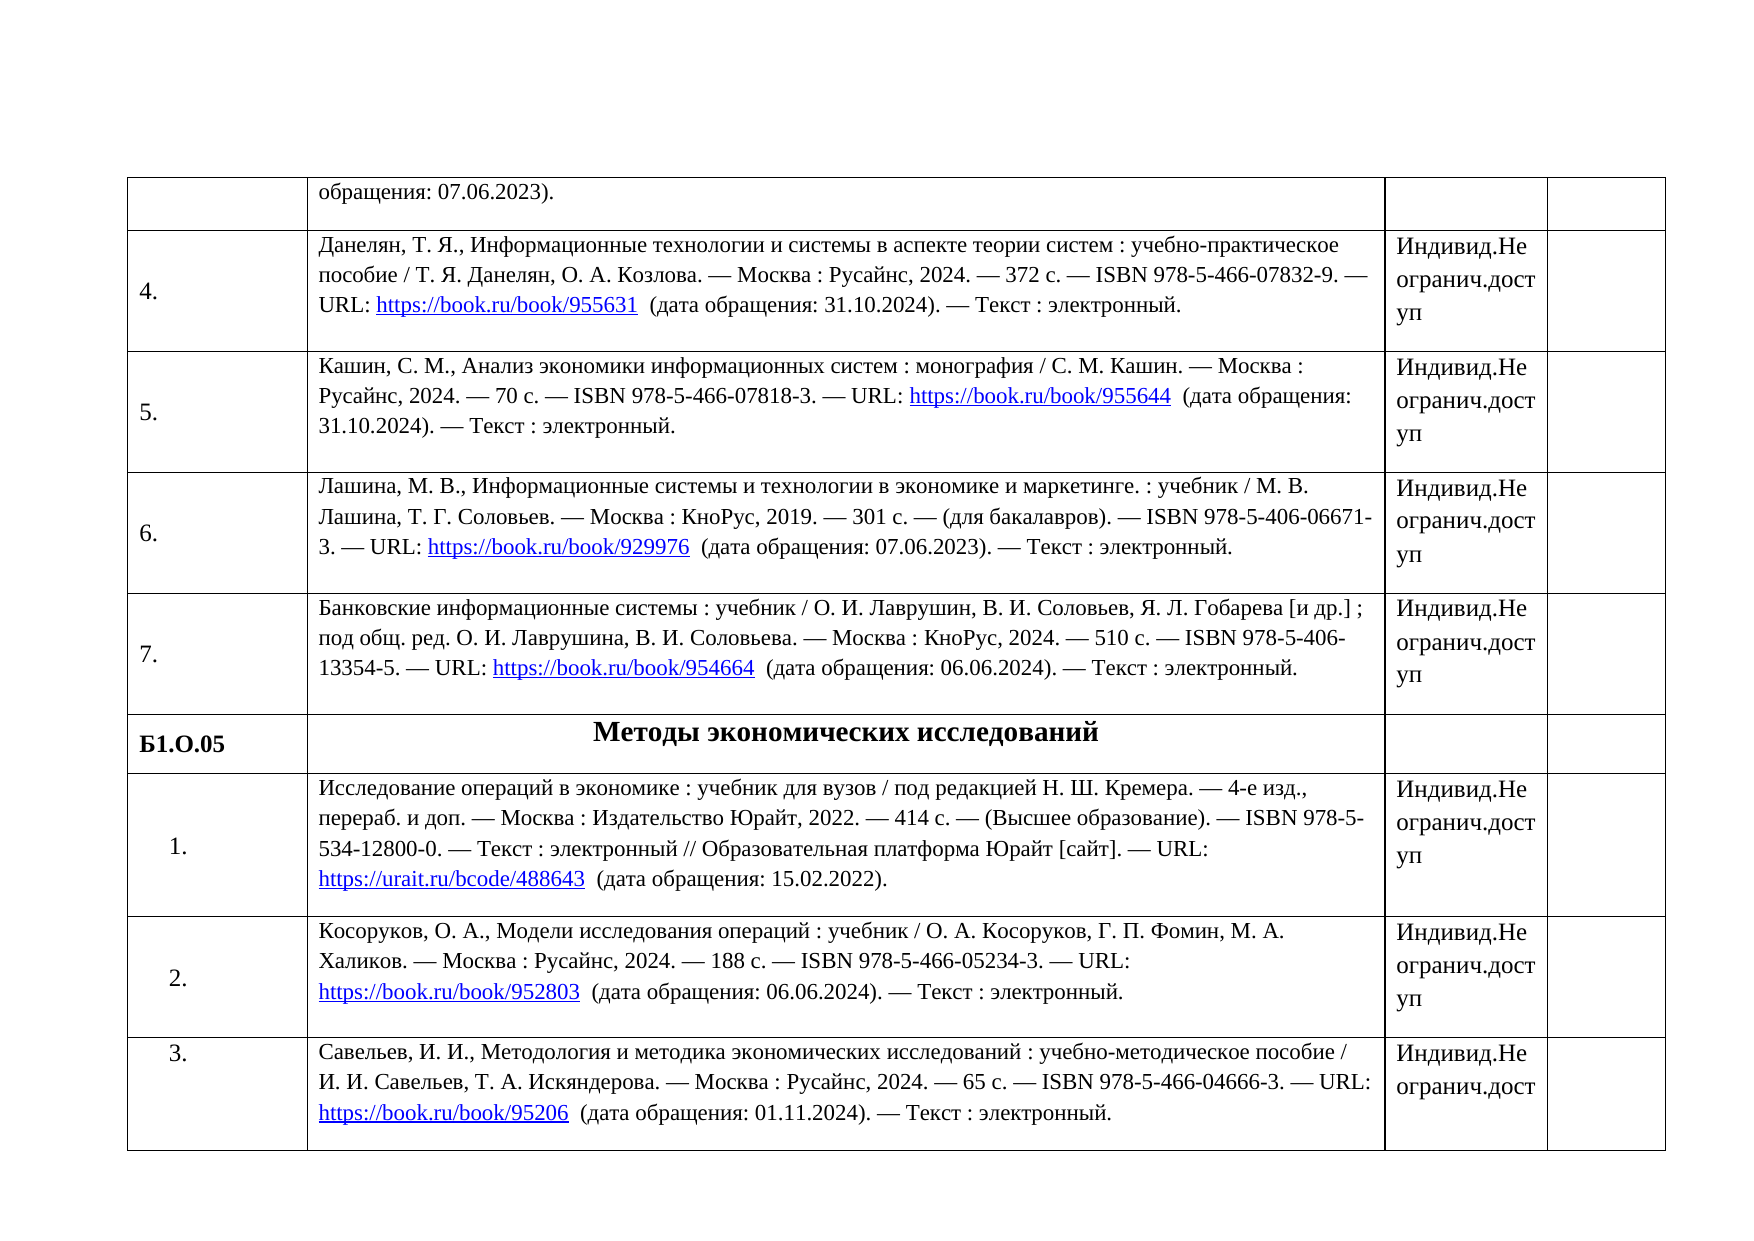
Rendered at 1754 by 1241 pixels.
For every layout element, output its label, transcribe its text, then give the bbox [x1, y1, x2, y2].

table_cell 6. [128, 473, 307, 592]
table_cell [128, 178, 307, 230]
table_cell [128, 917, 307, 1037]
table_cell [308, 178, 1384, 230]
table_cell Индивид.Неогранич.доступ [1386, 352, 1547, 472]
table_cell [1548, 231, 1665, 351]
table_cell Косоруков, О. А., Модели исследования операций : учебник / О. А. Косоруков, Г. П. Фомин, М. А. Халиков. — Москва : Русайнс, 2024. — 188 с. — ISBN 978-5-466-05234-3. — URL: https://book.ru/book/952803 (дата обращения: 06.06.2024). — Текст : электронный. [308, 917, 1384, 1037]
table_cell Б1.О.05 [128, 715, 307, 773]
table_cell Индивид.Неогранич.доступ [1386, 473, 1547, 592]
table_cell [128, 1038, 307, 1150]
table_cell Методы экономических исследований [308, 715, 1384, 773]
table_cell 7. [128, 594, 307, 713]
table_cell [1548, 715, 1665, 773]
table_cell 5. [128, 352, 307, 472]
table_cell [1548, 774, 1665, 916]
table_cell [1548, 594, 1665, 713]
table_cell 4. [128, 231, 307, 351]
table_cell [1548, 178, 1665, 230]
table_cell [1548, 917, 1665, 1037]
table_cell [128, 774, 307, 916]
table_cell Лашина, М. В., Информационные системы и технологии в экономике и маркетинге. : учебник / М. В. Лашина, Т. Г. Соловьев. — Москва : КноРус, 2019. — 301 с. — (для бакалавров). — ISBN 978-5-406-06671-3. — URL: https://book.ru/book/929976 (дата обращения: 07.06.2023). — Текст : электронный. [308, 473, 1384, 592]
table_cell Банковские информационные системы : учебник / О. И. Лаврушин, В. И. Соловьев, Я. Л. Гобарева [и др.] ; под общ. ред. О. И. Лаврушина, В. И. Соловьева. — Москва : КноРус, 2024. — 510 с. — ISBN 978-5-406-13354-5. — URL: https://book.ru/book/954664 (дата обращения: 06.06.2024). — Текст : электронный. [308, 594, 1384, 713]
table_cell [1548, 473, 1665, 592]
table_cell Индивид.Неогранич.доступ [1386, 917, 1547, 1037]
table_cell [1548, 352, 1665, 472]
table_cell Данелян, Т. Я., Информационные технологии и системы в аспекте теории систем : учебно-практическое пособие / Т. Я. Данелян, О. А. Козлова. — Москва : Русайнс, 2024. — 372 с. — ISBN 978-5-466-07832-9. — URL: https://book.ru/book/955631 (дата обращения: 31.10.2024). — Текст : электронный. [308, 231, 1384, 351]
table_cell Кашин, С. М., Анализ экономики информационных систем : монография / С. М. Кашин. — Москва : Русайнс, 2024. — 70 с. — ISBN 978-5-466-07818-3. — URL: https://book.ru/book/955644 (дата обращения: 31.10.2024). — Текст : электронный. [308, 352, 1384, 472]
table_cell Индивид.Неогранич.доступ [1386, 594, 1547, 713]
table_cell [1386, 178, 1547, 230]
table_cell Индивид.Неогранич.доступ [1386, 774, 1547, 916]
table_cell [1386, 1038, 1547, 1150]
table_cell Индивид.Неогранич.доступ [1386, 231, 1547, 351]
table_cell [1548, 1038, 1665, 1150]
table_cell Исследование операций в экономике : учебник для вузов / под редакцией Н. Ш. Кремера. — 4-е изд., перераб. и доп. — Москва : Издательство Юрайт, 2022. — 414 с. — (Высшее образование). — ISBN 978-5-534-12800-0. — Текст : электронный // Образовательная платформа Юрайт [сайт]. — URL: https://urait.ru/bcode/488643 (дата обращения: 15.02.2022). [308, 774, 1384, 916]
table_cell [1386, 715, 1547, 773]
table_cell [308, 1038, 1384, 1150]
